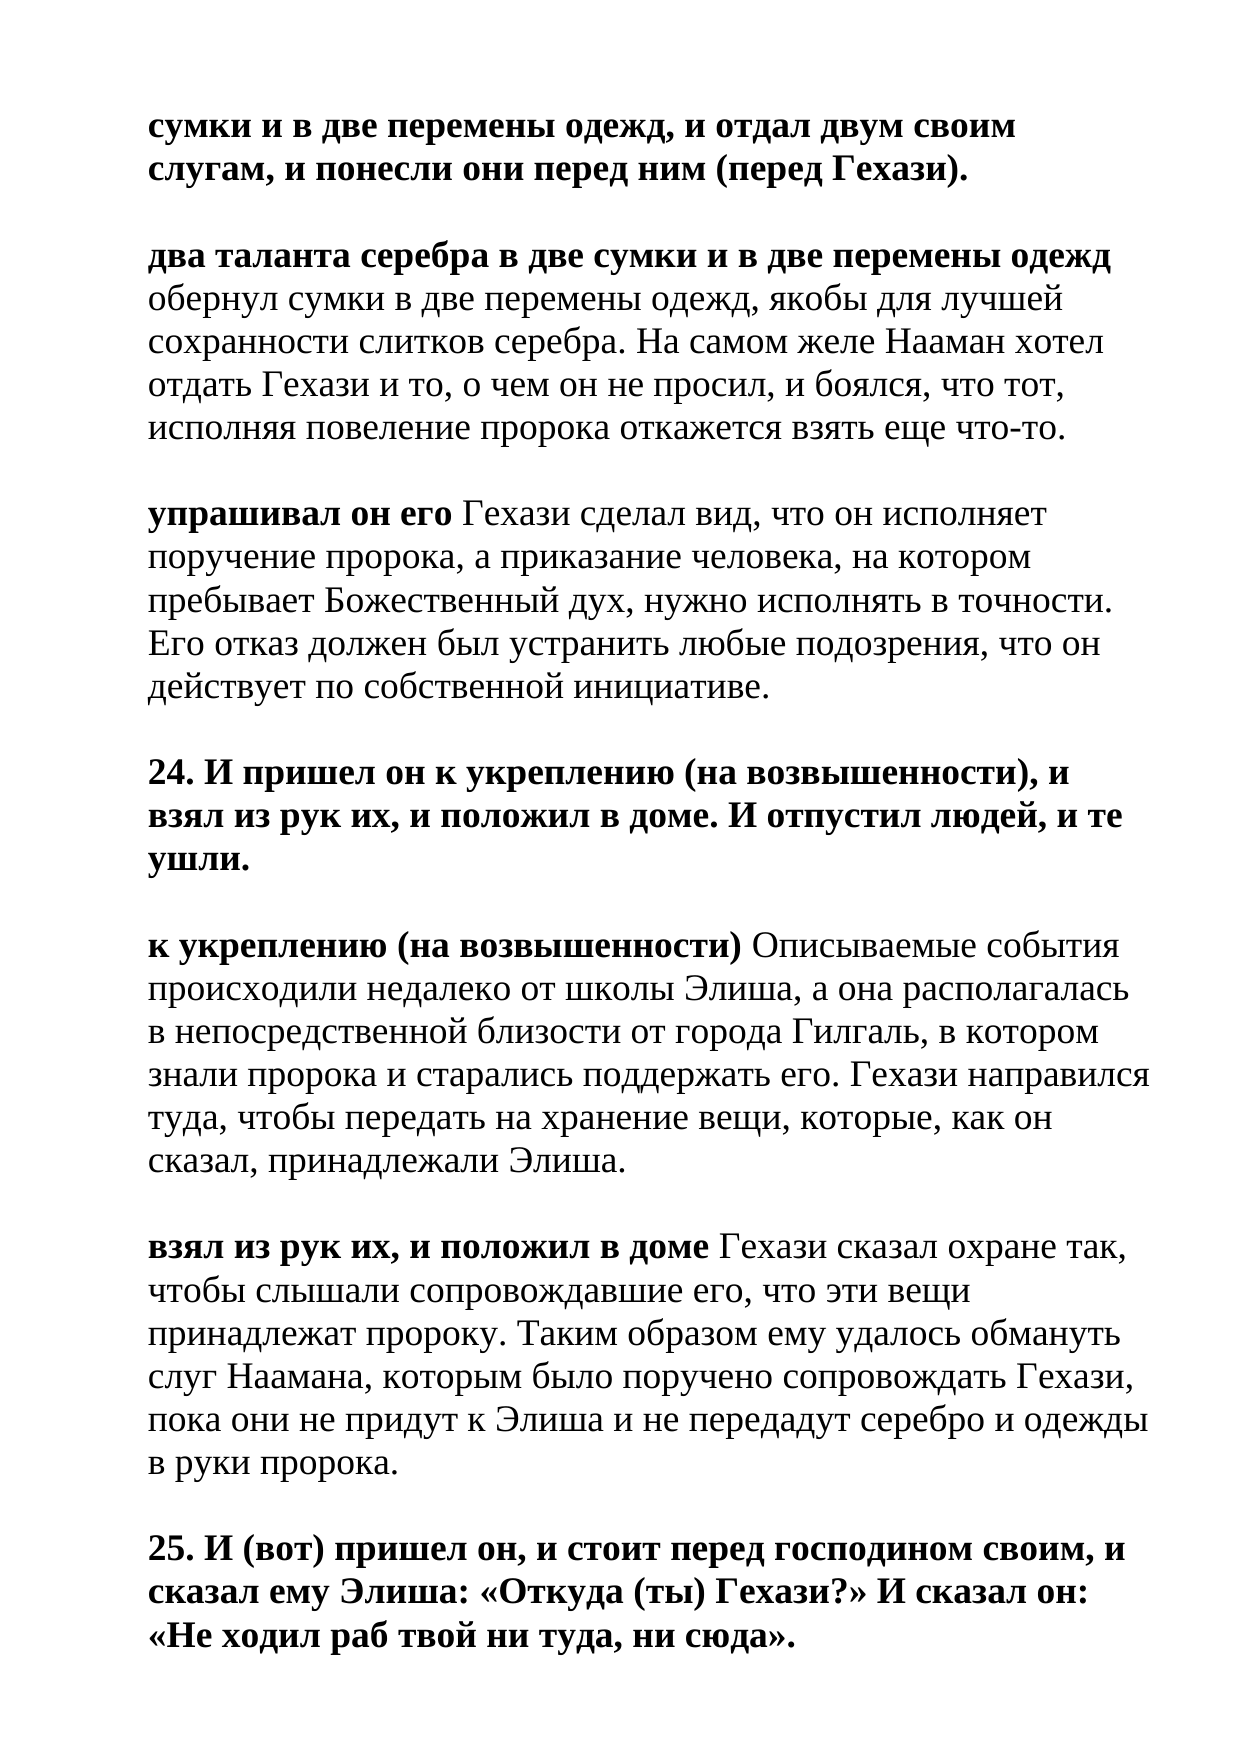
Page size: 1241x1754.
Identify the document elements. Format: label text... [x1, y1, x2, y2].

text 25. И (вот) пришел он, и стоит перед господином своим, и сказал ему Элиша: «Откуда (ты) Гехази?» И сказал он: «Не ходил раб твой ни туда, ни сюда». [148, 1526, 1152, 1655]
text 24. И пришел он к укреплению (на возвышенности), и взял из рук их, и положил в доме. И отпустил людей, и те ушли. [148, 749, 1152, 879]
text упрашивал он его Гехази сделал вид, что он исполняет поручение пророка, а приказание человека, на котором пребывает Божественный дух, нужно исполнять в точности. Его отказ должен был устранить любые подозрения, что он действует по собственной инициативе. [148, 491, 1152, 706]
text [148, 103, 1152, 189]
text взял из рук их, и положил в доме Гехази сказал охране так, чтобы слышали сопровождавшие его, что эти вещи принадлежат пророку. Таким образом ему удалось обмануть слуг Наамана, которым было поручено сопровождать Гехази, пока они не придут к Элиша и не передадут серебро и одежды в руки пророка. [148, 1224, 1152, 1483]
text к укреплению (на возвышенности) Описываемые события происходили недалеко от школы Элиша, а она располагалась в непосредственной близости от города Гилгаль, в котором знали пророка и старались поддержать его. Гехази направился туда, чтобы передать на хранение вещи, которые, как он сказал, принадлежали Элиша. [148, 922, 1152, 1181]
text два таланта серебра в две сумки и в две перемены одежд обернул сумки в две перемены одежд, якобы для лучшей сохранности слитков серебра. На самом желе Нааман хотел отдать Гехази и то, о чем он не просил, и боялся, что тот, исполняя повеление пророка откажется взять еще что-то. [148, 232, 1152, 448]
